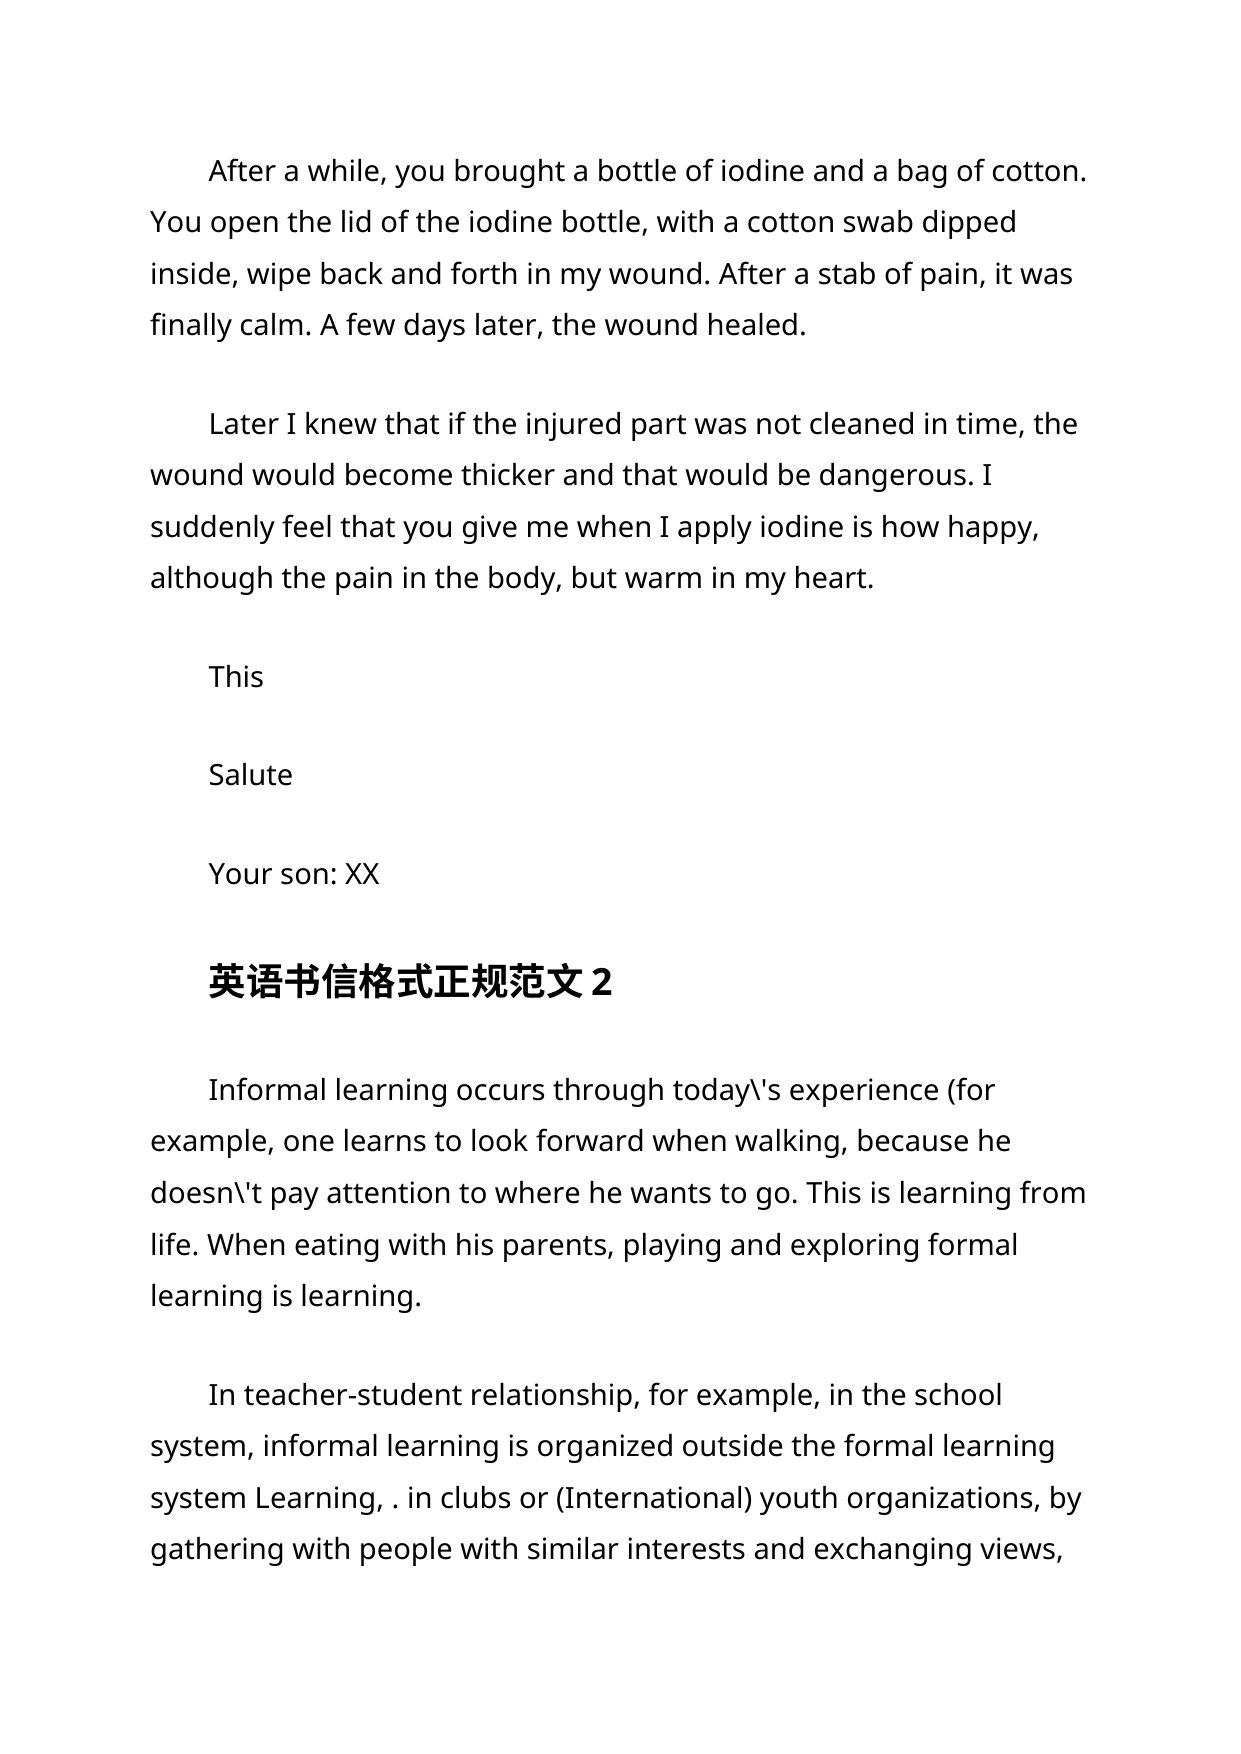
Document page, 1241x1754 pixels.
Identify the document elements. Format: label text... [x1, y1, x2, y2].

text After a while, you brought a bottle of iodine and a bag of cotton. You open the lid of the iodine bottle, with a cotton swab dipped inside, wipe back and forth in my wound. After a stab of pain, it was finally calm. A few days later, the wound healed. [150, 150, 1090, 344]
text Informal learning occurs through today\'s experience (for example, one learns to look forward when walking, because he doesn\'t pay attention to where he wants to go. This is learning from life. When eating with his parents, playing and exploring formal learning is learning. [150, 1069, 1090, 1315]
text 英语书信格式正规范文2 [150, 952, 1090, 1006]
text Salute [150, 755, 1090, 794]
text Your son: XX [150, 853, 1090, 893]
text This [150, 656, 1090, 696]
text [150, 1374, 1090, 1568]
text Later I knew that if the injured part was not cleaned in time, the wound would become thicker and that would be dangerous. I suddenly feel that you give me when I apply iodine is how happy, although the pain in the body, but warm in my heart. [150, 403, 1090, 597]
